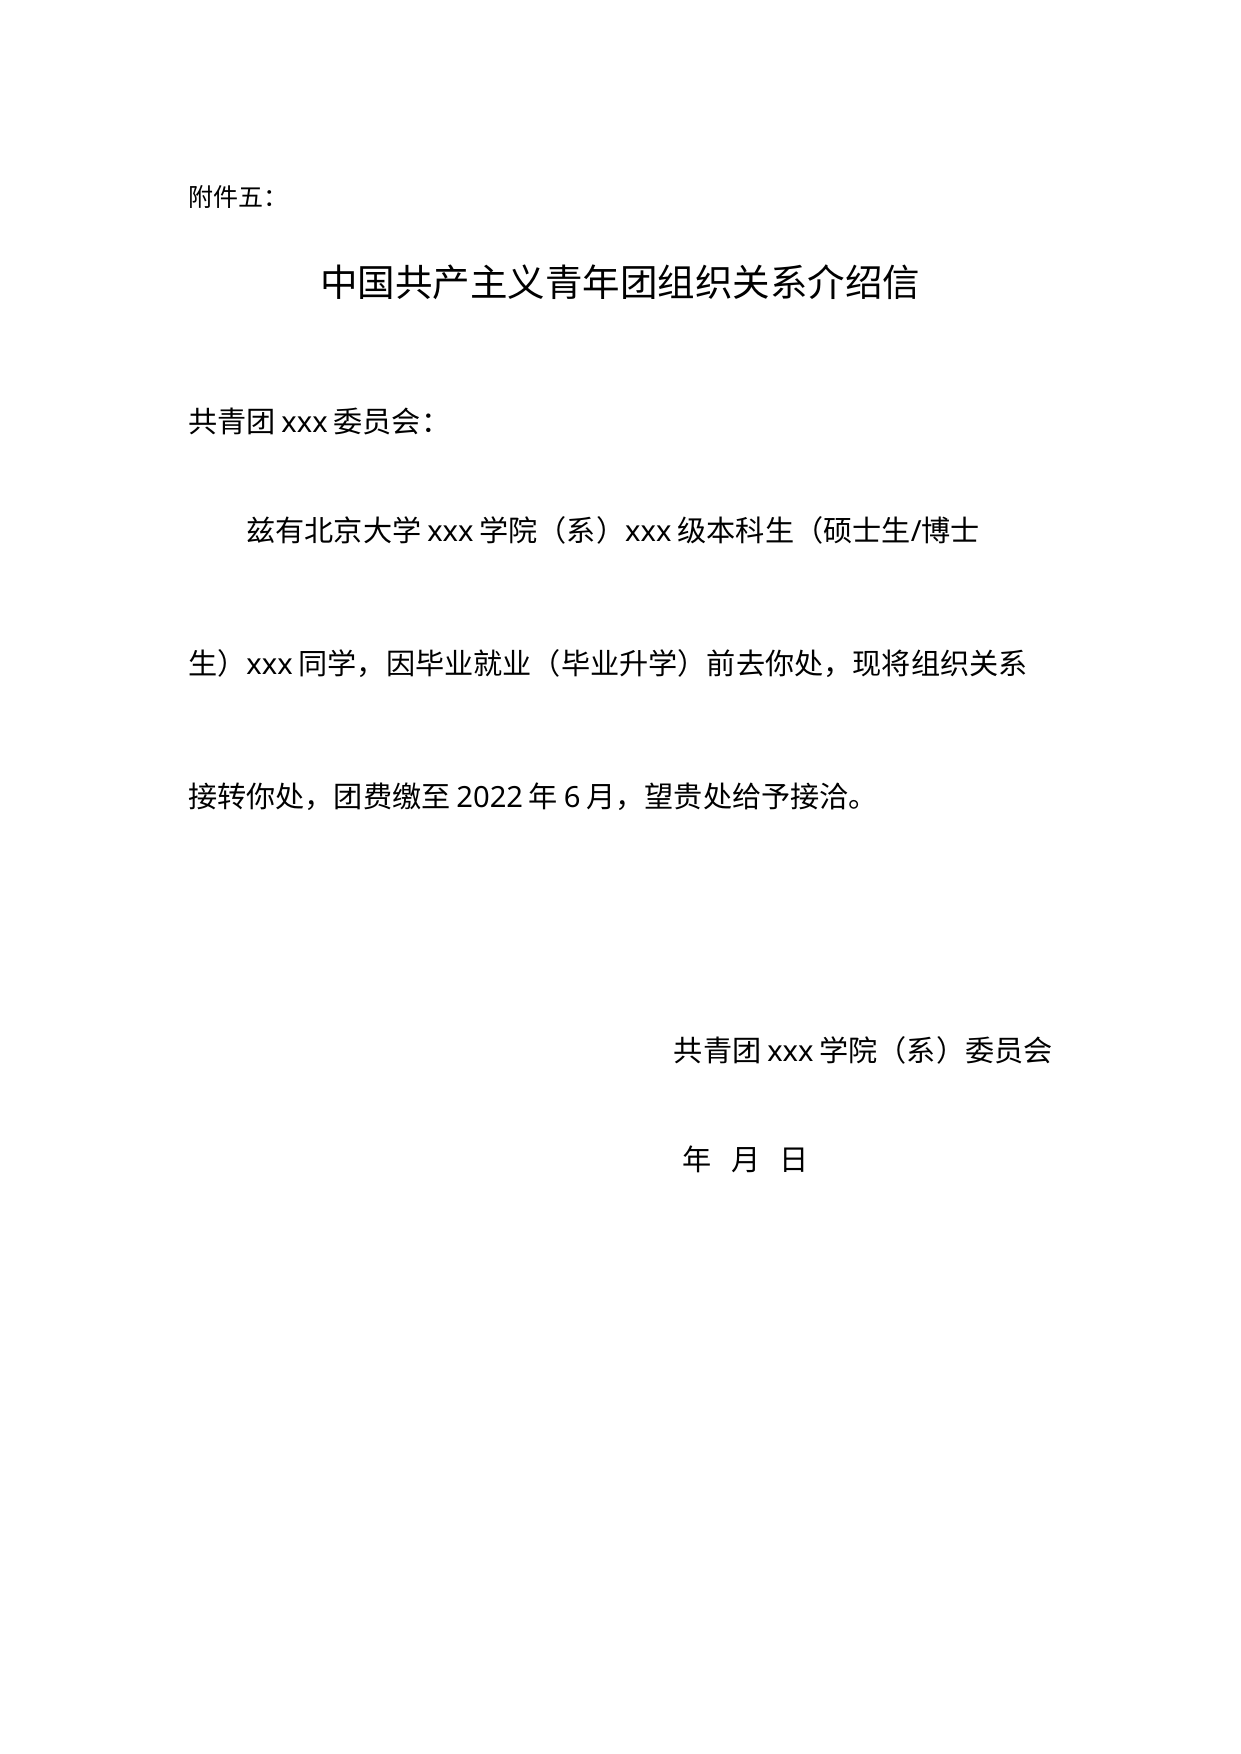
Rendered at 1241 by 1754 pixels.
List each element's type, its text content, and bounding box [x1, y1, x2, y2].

text 年 月 日 [188, 1125, 1052, 1191]
text 附件五： [188, 162, 1052, 229]
text 共青团xxx委员会： [188, 386, 1052, 453]
text 中国共产主义青年团组织关系介绍信 [188, 247, 1052, 313]
text 兹有北京大学xxx学院（系）xxx级本科生（硕士生/博士生）xxx同学，因毕业就业（毕业升学）前去你处，现将组织关系接转你处，团费缴至2022年6月，望贵处给予接洽。 [188, 495, 1052, 828]
text 共青团xxx学院（系）委员会 [188, 1016, 1052, 1082]
